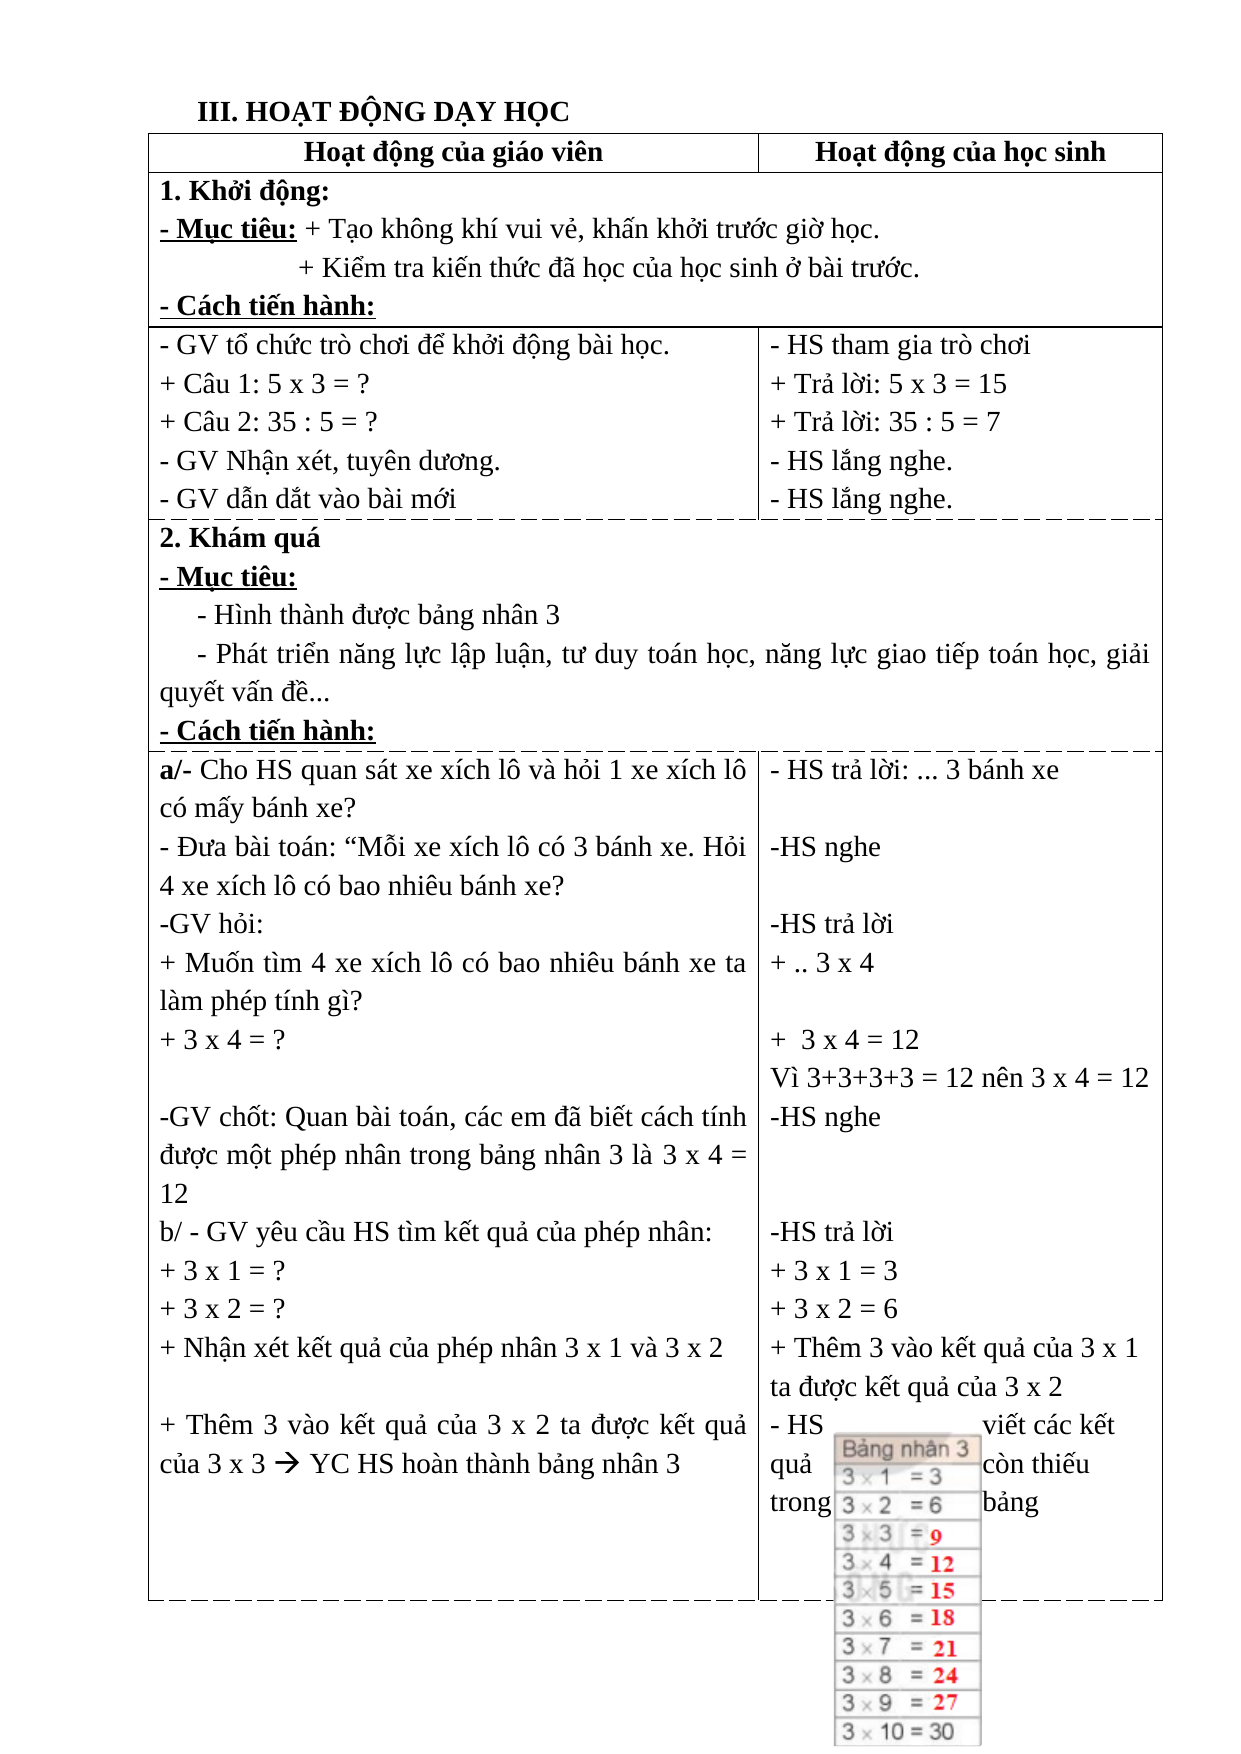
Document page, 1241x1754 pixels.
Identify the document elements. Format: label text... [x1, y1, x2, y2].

table_cell 2. Khám quá - Mục tiêu: - Hình thành được bảng nhân 3 - Phát triển năng lực lập luận, tư duy toán học, năng lực giao tiếp toán học, giải quyết vấn đề... - Cách tiến hành: [149, 519, 1162, 751]
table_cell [149, 751, 758, 1600]
table_header Hoạt động của học sinh [759, 134, 1162, 172]
table_header Hoạt động của giáo viên [149, 134, 758, 172]
table_cell - GV tổ chức trò chơi để khởi động bài học. + Câu 1: 5 x 3 = ? + Câu 2: 35 : 5 = ? - GV Nhận xét, tuyên dương. - GV dẫn dắt vào bài mới [149, 328, 758, 519]
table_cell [759, 751, 1162, 1600]
table_cell 1. Khởi động: - Mục tiêu: + Tạo không khí vui vẻ, khấn khởi trước giờ học. + Kiểm tra kiến thức đã học của học sinh ở bài trước. - Cách tiến hành: [149, 173, 1162, 326]
table_cell - HS tham gia trò chơi + Trả lời: 5 x 3 = 15 + Trả lời: 35 : 5 = 7 - HS lắng nghe. - HS lắng nghe. [759, 328, 1162, 519]
text III. HOẠT ĐỘNG DẠY HỌC [159, 94, 1153, 128]
